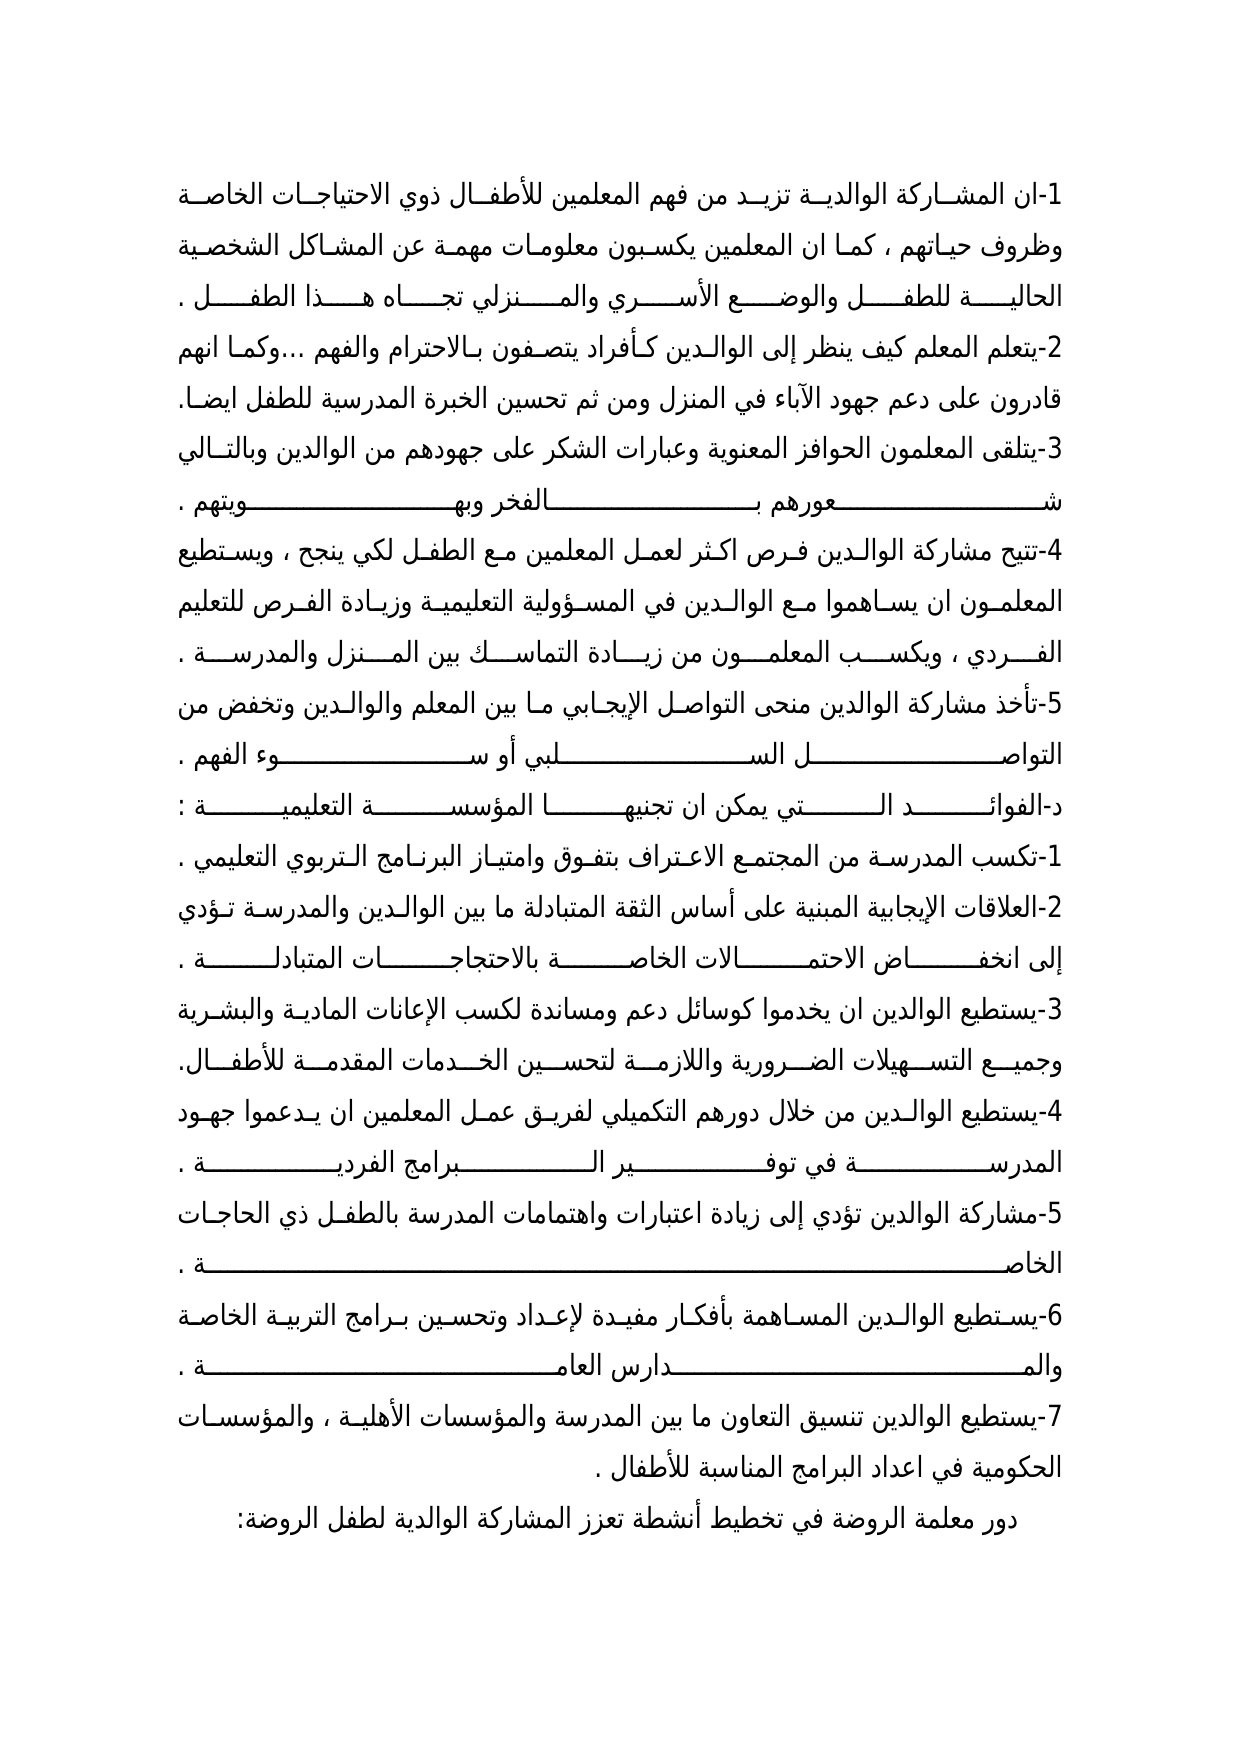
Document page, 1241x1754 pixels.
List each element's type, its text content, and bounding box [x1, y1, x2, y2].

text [177, 177, 1063, 1484]
text دور معلمة الروضة في تخطيط أنشطة تعزز المشاركة الوالدية لطفل الروضة: [177, 1502, 1063, 1536]
